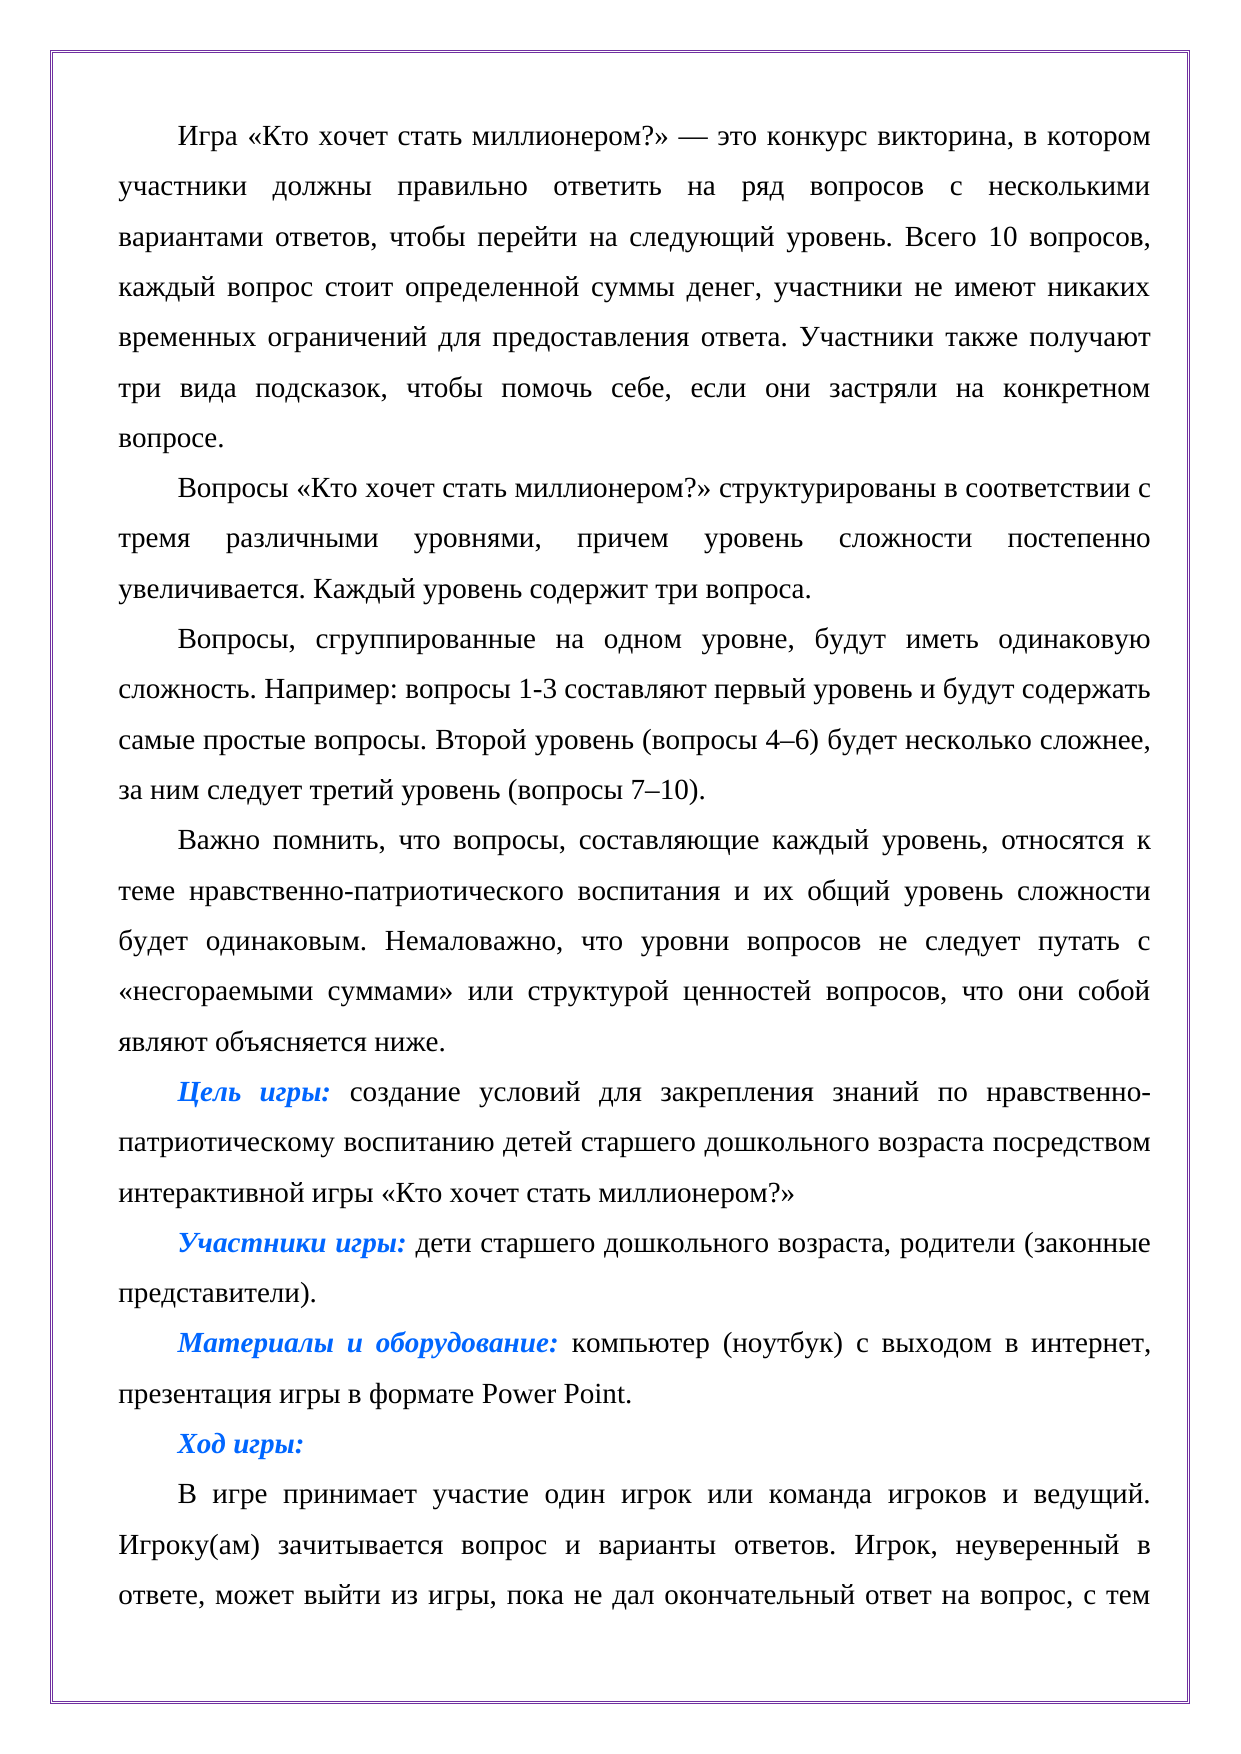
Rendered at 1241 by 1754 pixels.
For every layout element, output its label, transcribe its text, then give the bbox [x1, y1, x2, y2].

text Участники игры: дети старшего дошкольного возраста, родители (законные представители). [118, 1225, 1152, 1309]
text Важно помнить, что вопросы, составляющие каждый уровень, относятся к теме нравственно-патриотического воспитания и их общий уровень сложности будет одинаковым. Немаловажно, что уровни вопросов не следует путать с «несгораемыми суммами» или структурой ценностей вопросов, что они собой являют объясняется ниже. [118, 822, 1152, 1057]
text Вопросы «Кто хочет стать миллионером?» структурированы в соответствии с тремя различными уровнями, причем уровень сложности постепенно увеличивается. Каждый уровень содержит три вопроса. [118, 470, 1152, 604]
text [118, 1477, 1152, 1611]
text Материалы и оборудование: компьютер (ноутбук) с выходом в интернет, презентация игры в формате Power Point. [118, 1326, 1152, 1409]
text Игра «Кто хочет стать миллионером?» — это конкурс викторина, в котором участники должны правильно ответить на ряд вопросов с несколькими вариантами ответов, чтобы перейти на следующий уровень. Всего 10 вопросов, каждый вопрос стоит определенной суммы денег, участники не имеют никаких временных ограничений для предоставления ответа. Участники также получают три вида подсказок, чтобы помочь себе, если они застряли на конкретном вопросе. [118, 118, 1152, 453]
text Ход игры: [118, 1426, 1152, 1460]
text Вопросы, сгруппированные на одном уровне, будут иметь одинаковую сложность. Например: вопросы 1-3 составляют первый уровень и будут содержать самые простые вопросы. Второй уровень (вопросы 4–6) будет несколько сложнее, за ним следует третий уровень (вопросы 7–10). [118, 621, 1152, 806]
text Цель игры: создание условий для закрепления знаний по нравственно-патриотическому воспитанию детей старшего дошкольного возраста посредством интерактивной игры «Кто хочет стать миллионером?» [118, 1074, 1152, 1208]
